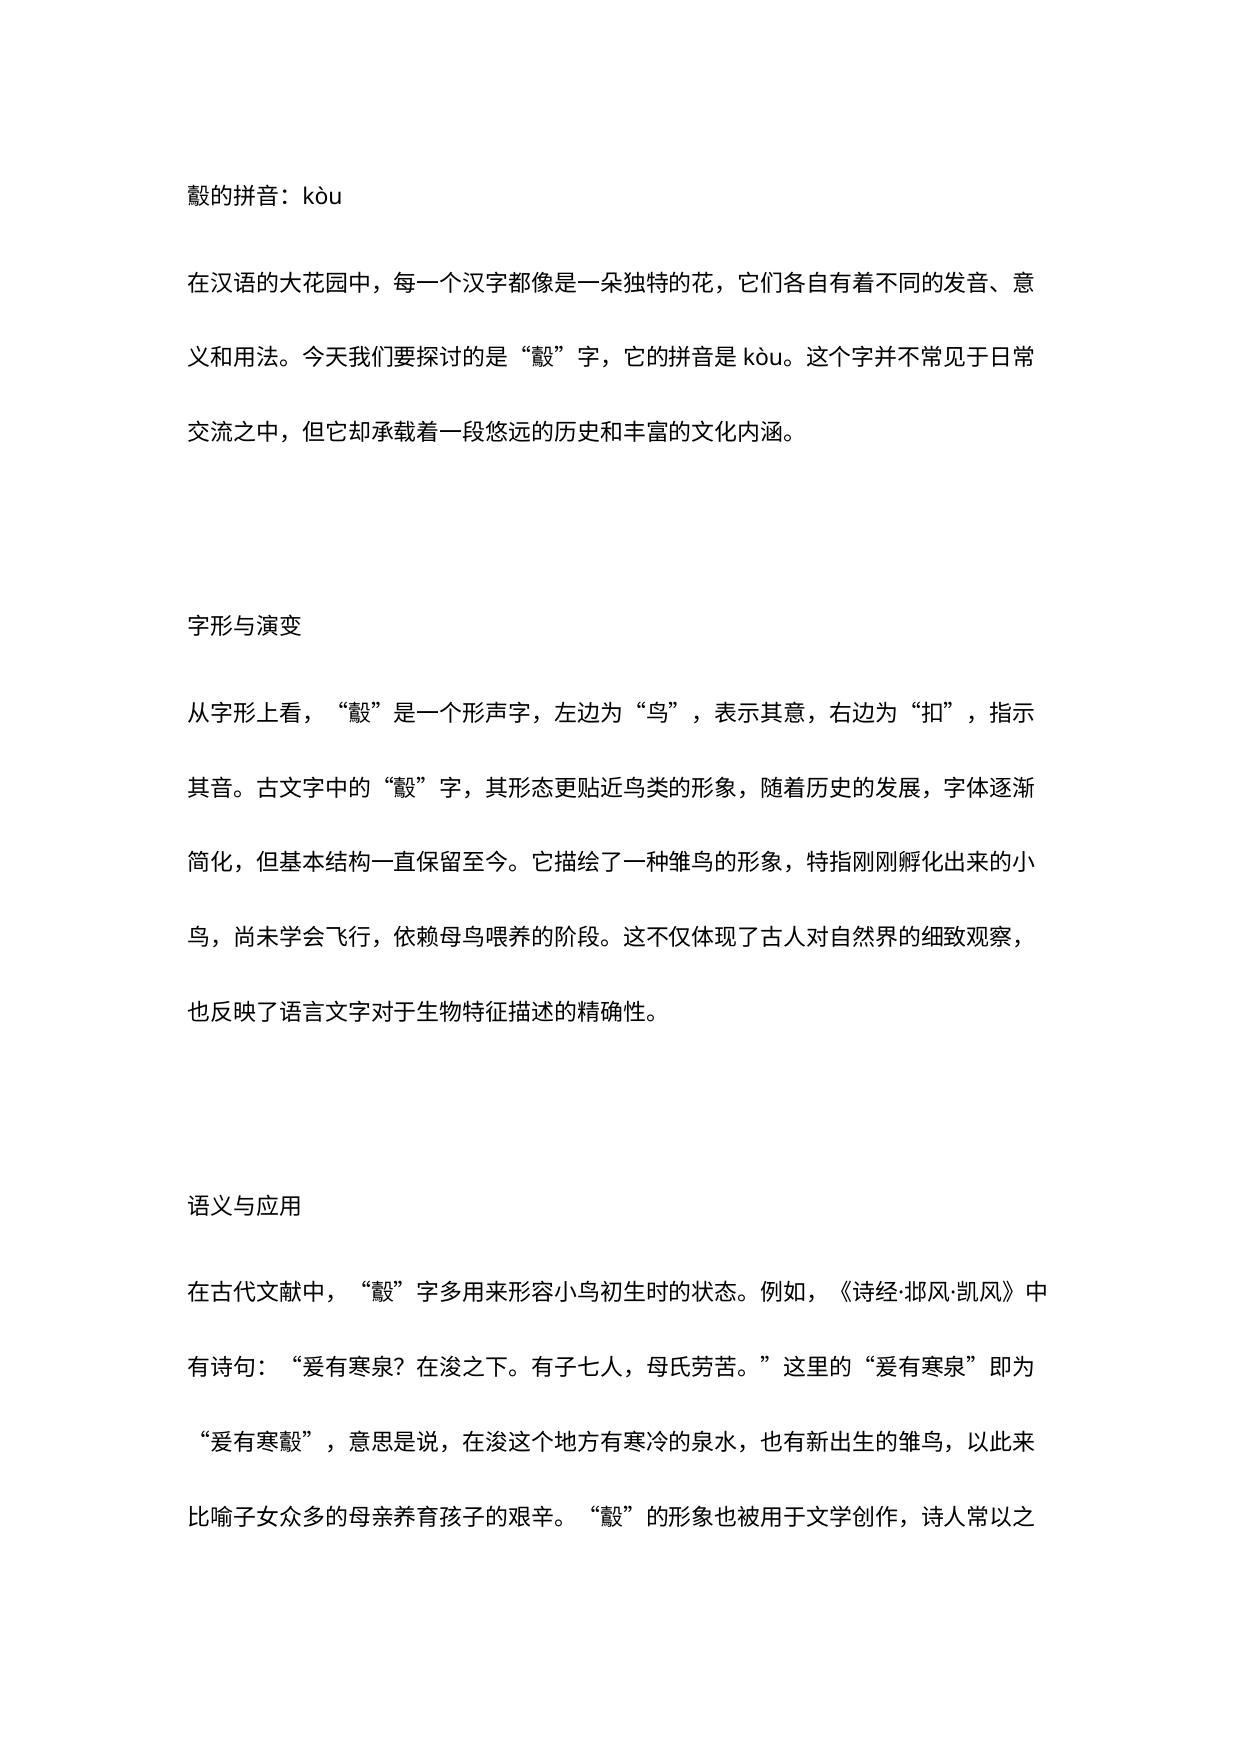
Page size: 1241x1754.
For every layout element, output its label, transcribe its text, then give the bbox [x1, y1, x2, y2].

text 字形与演变 [187, 592, 1053, 657]
text 语义与应用 [187, 1172, 1053, 1237]
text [187, 1258, 1053, 1547]
text 鷇的拼音：kòu [187, 162, 1053, 227]
text 在汉语的大花园中，每一个汉字都像是一朵独特的花，它们各自有着不同的发音、意义和用法。今天我们要探讨的是“鷇”字，它的拼音是 kòu。这个字并不常见于日常交流之中，但它却承载着一段悠远的历史和丰富的文化内涵。 [187, 249, 1053, 463]
text 从字形上看，“鷇”是一个形声字，左边为“鸟”，表示其意，右边为“扣”，指示其音。古文字中的“鷇”字，其形态更贴近鸟类的形象，随着历史的发展，字体逐渐简化，但基本结构一直保留至今。它描绘了一种雏鸟的形象，特指刚刚孵化出来的小鸟，尚未学会飞行，依赖母鸟喂养的阶段。这不仅体现了古人对自然界的细致观察，也反映了语言文字对于生物特征描述的精确性。 [187, 679, 1053, 1043]
